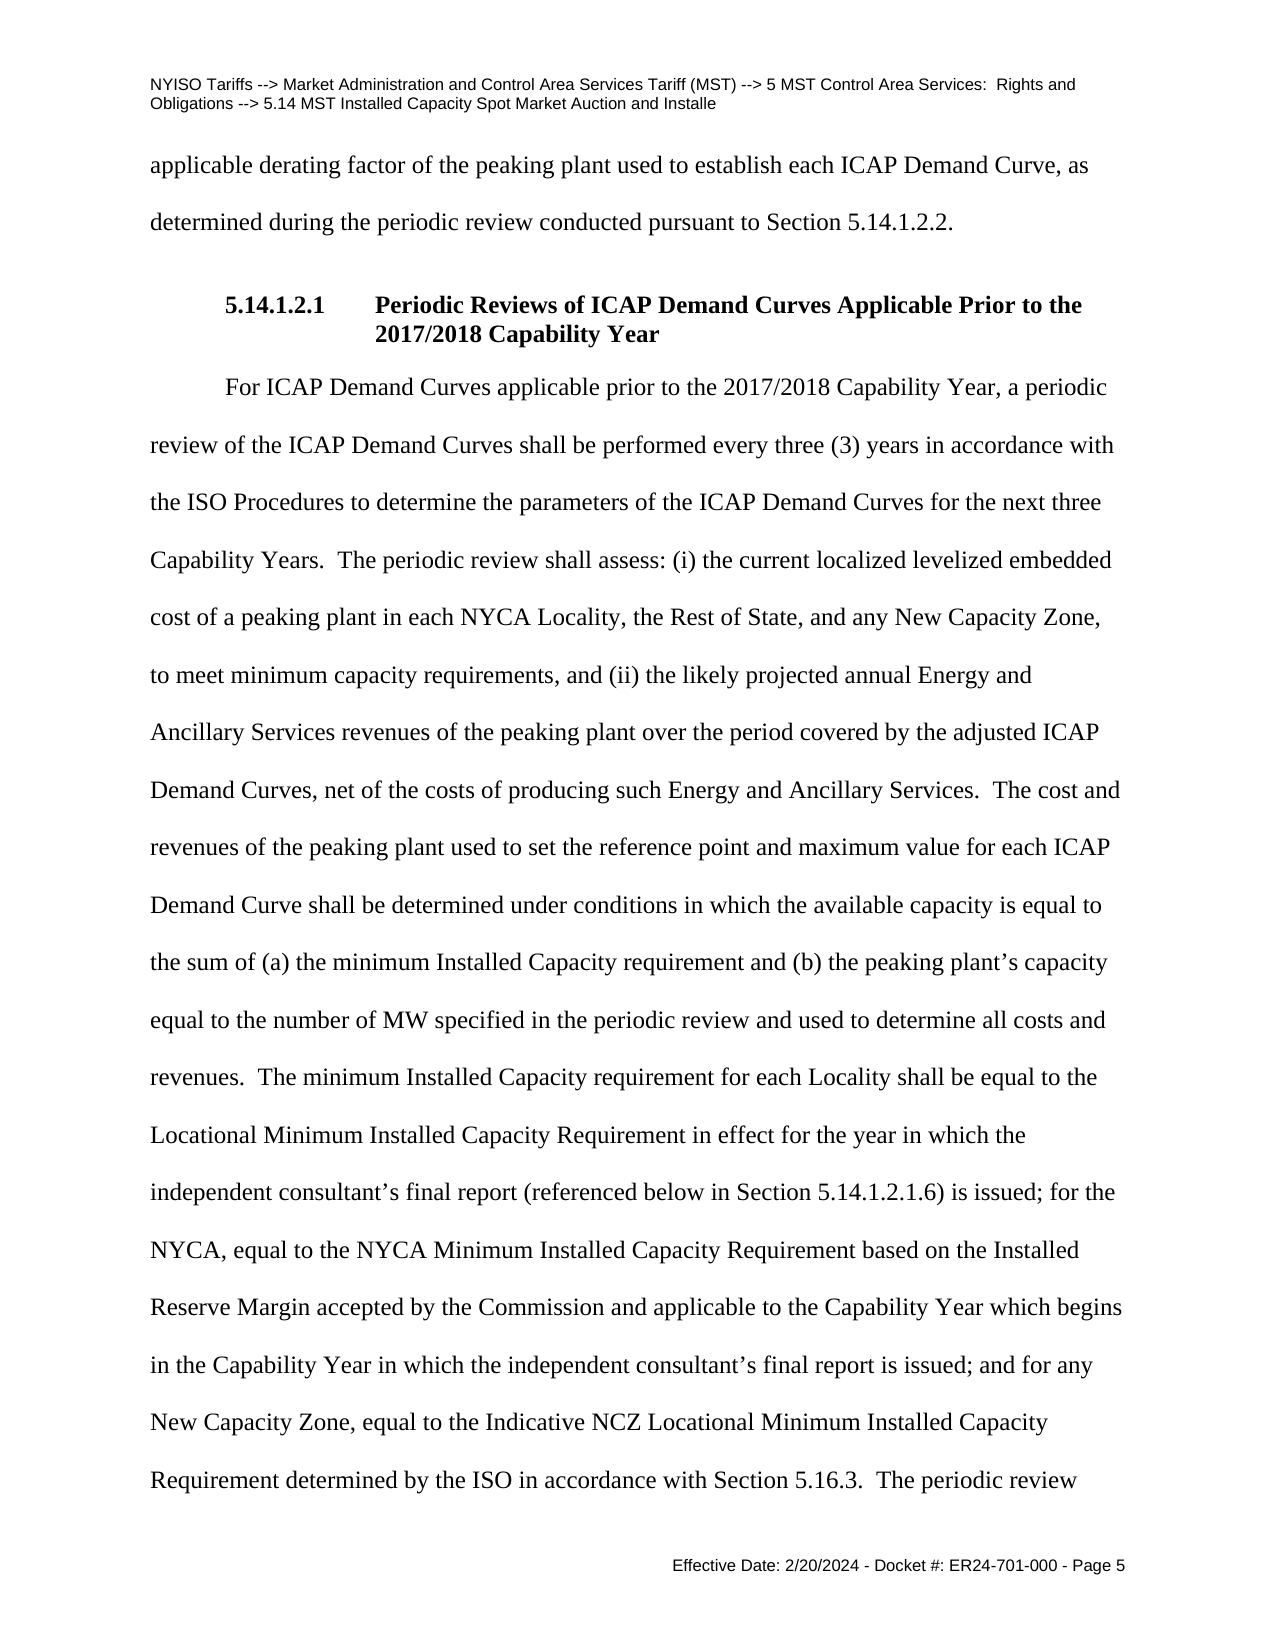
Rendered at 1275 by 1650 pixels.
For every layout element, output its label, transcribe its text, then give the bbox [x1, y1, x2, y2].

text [150, 372, 1125, 1494]
text 5.14.1.2.1 Periodic Reviews of ICAP Demand Curves Applicable Prior to the 2017/2018 Capability Year [225, 290, 1125, 347]
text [150, 150, 1125, 236]
